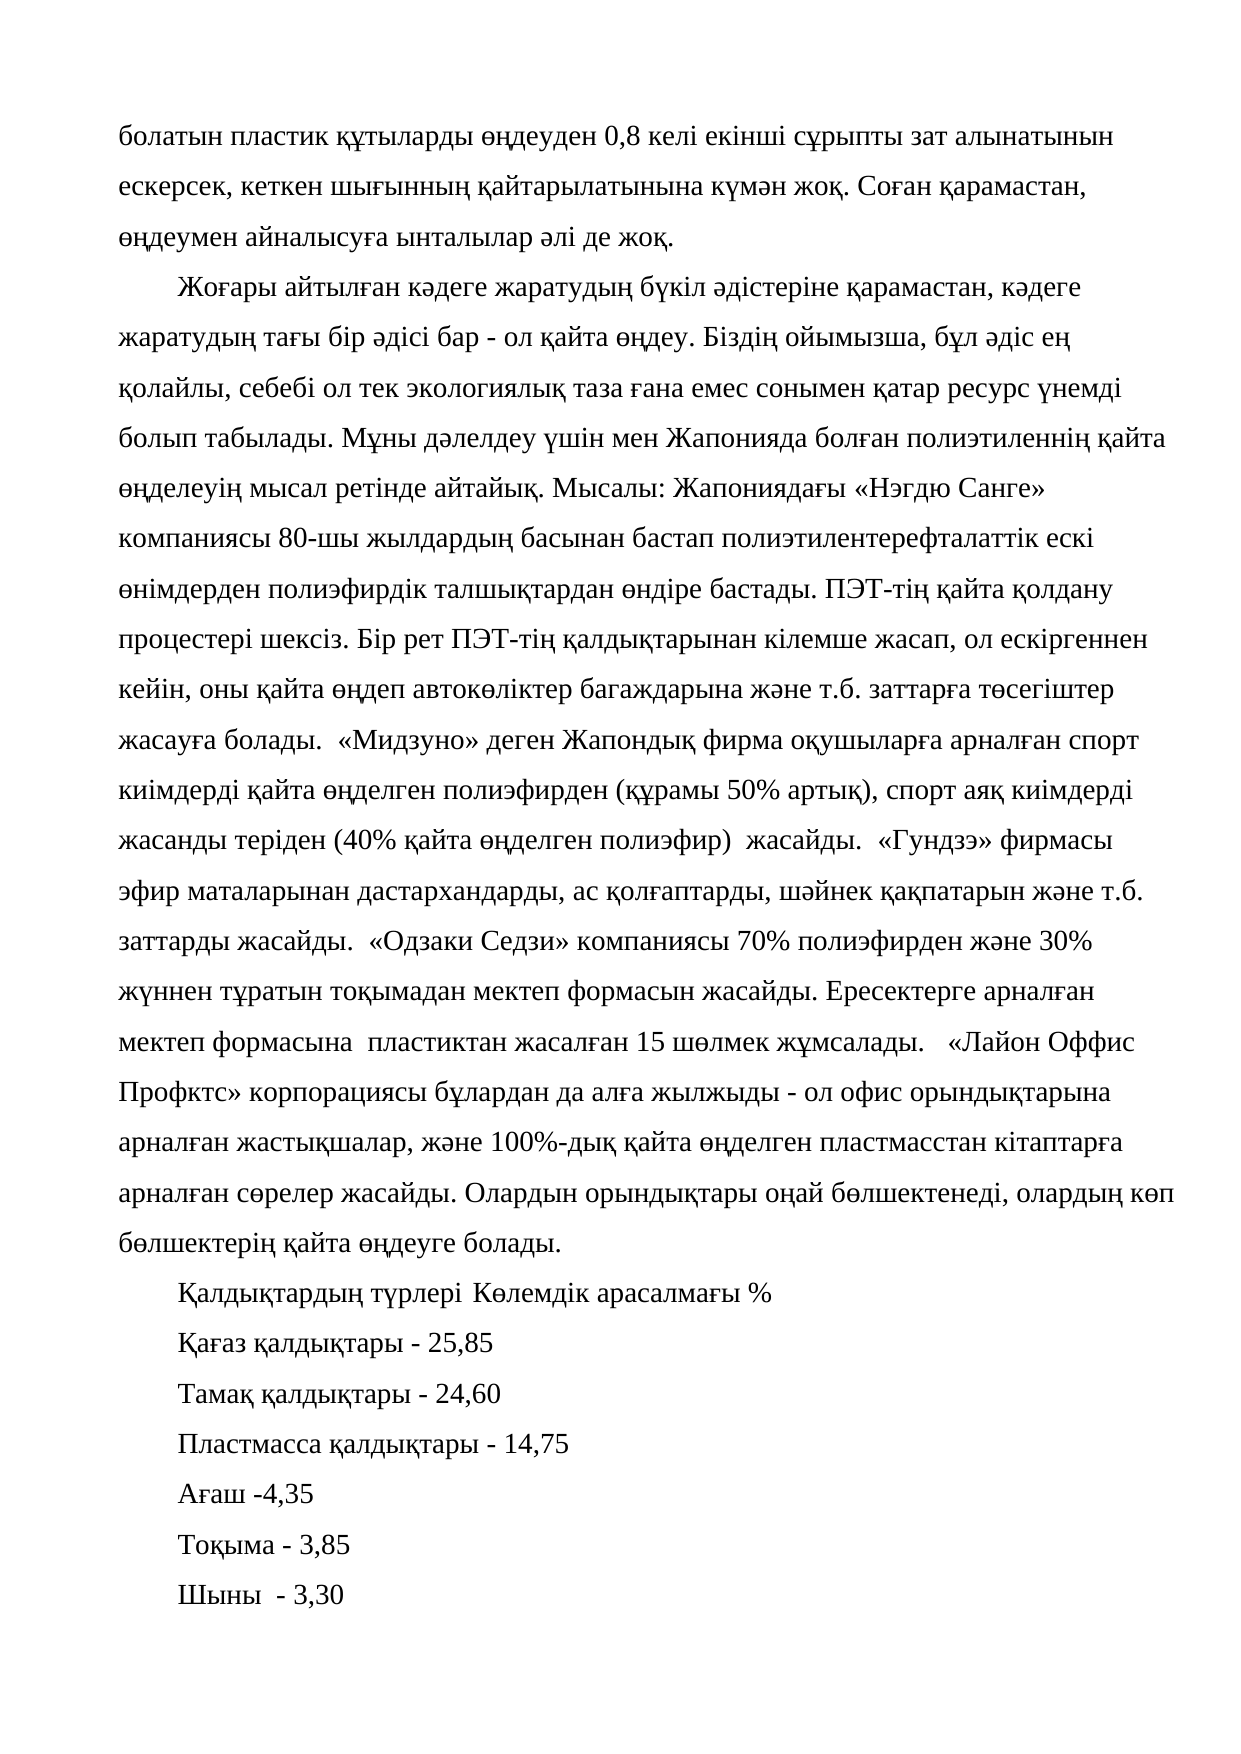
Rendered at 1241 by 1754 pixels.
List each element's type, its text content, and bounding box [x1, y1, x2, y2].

text Тамақ қалдықтары - 24,60 [118, 1376, 1181, 1409]
text Жоғары айтылған кәдеге жаратудың бүкіл әдістеріне қарамастан, кәдеге жаратудың тағы бір әдісі бар - ол қайта өңдеу. Біздің ойымызша, бұл әдіс ең қолайлы, себебі ол тек экологиялық таза ғана емес сонымен қатар ресурс үнемді болып табылады. Мұны дәлелдеу үшін мен Жапонияда болған полиэтиленнің қайта өңделеуің мысал ретінде айтайық. Мысалы: Жапониядағы «Нэгдю Санге» компаниясы 80-шы жылдардың басынан бастап полиэтилентерефталаттік ескі өнімдерден полиэфирдік талшықтардан өндіре бастады. ПЭТ-тің қайта қолдану процестері шексіз. Бір рет ПЭТ-тің қалдықтарынан кілемше жасап, ол ескіргеннен кейін, оны қайта өңдеп автокөліктер багаждарына және т.б. заттарға төсегіштер жасауға болады. «Мидзуно» деген Жапондық фирма оқушыларға арналған спорт киімдерді қайта өңделген полиэфирден (құрамы 50% артық), спорт аяқ киімдерді жасанды теріден (40% қайта өңделген полиэфир) жасайды. «Гундзэ» фирмасы эфир маталарынан дастархандарды, ас қолғаптарды, шәйнек қақпатарын және т.б. заттарды жасайды. «Одзаки Седзи» компаниясы 70% полиэфирден және 30% жүннен тұратын тоқымадан мектеп формасын жасайды. Ересектерге арналған мектеп формасына пластиктан жасалған 15 шөлмек жұмсалады. «Лайон Оффис Профктс» корпорациясы бұлардан да алға жылжыды - ол офис орындықтарына арналған жастықшалар, және 100%-дық қайта өңделген пластмасстан кітаптарға арналған сөрелер жасайды. Олардын орындықтары оңай бөлшектенеді, олардың көп бөлшектерің қайта өңдеуге болады. [118, 269, 1181, 1258]
text Қағаз қалдықтары - 25,85 [118, 1326, 1181, 1359]
text Шыны - 3,30 [118, 1577, 1181, 1611]
text Пластмасса қалдықтары - 14,75 [118, 1426, 1181, 1460]
text Ағаш -4,35 [118, 1477, 1181, 1510]
text Тоқыма - 3,85 [118, 1527, 1181, 1560]
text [118, 118, 1181, 252]
text Қалдықтардың түрлері Көлемдік арасалмағы % [118, 1275, 1181, 1309]
